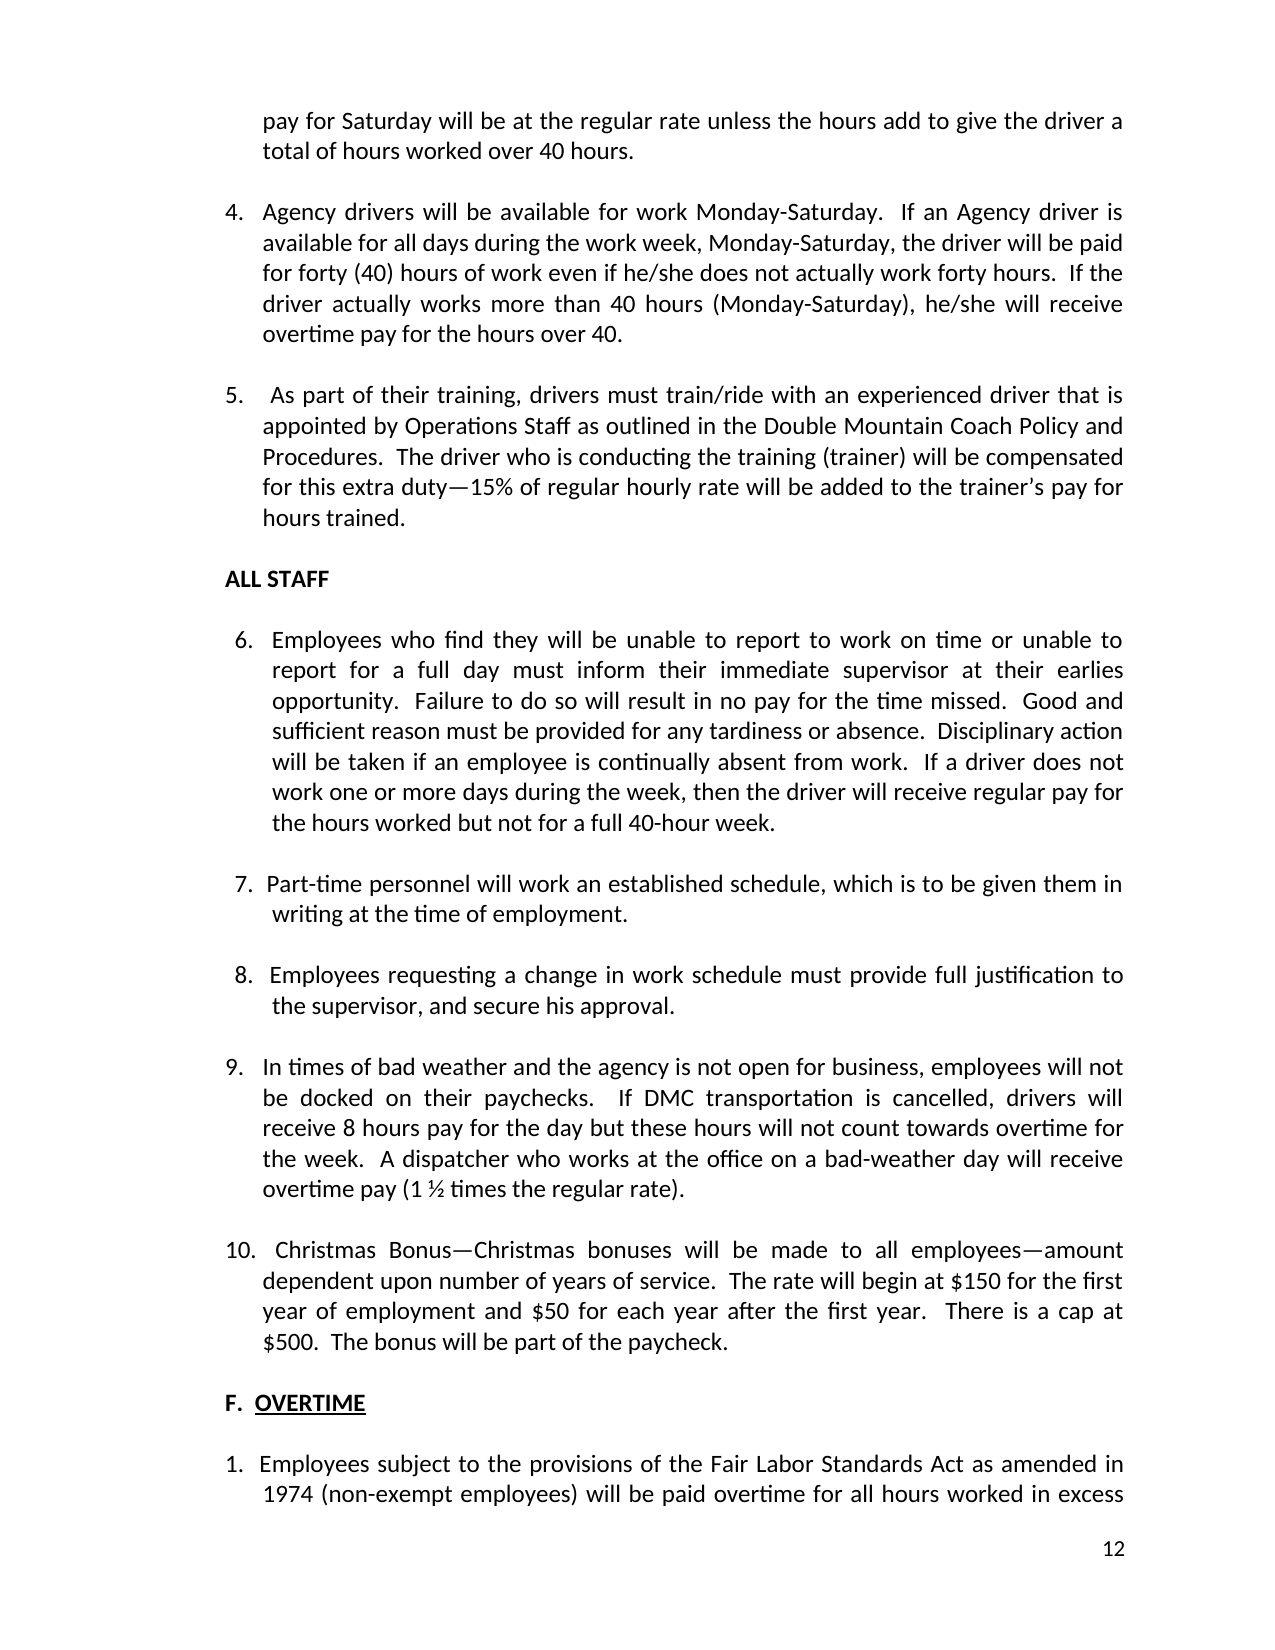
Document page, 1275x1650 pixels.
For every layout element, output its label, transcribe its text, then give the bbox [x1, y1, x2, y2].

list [225, 105, 1125, 166]
list Agency drivers will be available for work Monday-Saturday. If an Agency driver is available for all days during the work week, Monday-Saturday, the driver will be paid for forty (40) hours of work even if he/she does not actually work forty hours. If the driver actually works more than 40 hours (Monday-Saturday), he/she will receive overtime pay for the hours over 40. [225, 197, 1125, 349]
list As part of their training, drivers must train/ride with an experienced driver that is appointed by Operations Staff as outlined in the Double Mountain Coach Policy and Procedures. The driver who is conducting the training (trainer) will be compensated for this extra duty—15% of regular hourly rate will be added to the trainer’s pay for hours trained. [225, 380, 1125, 532]
list Christmas Bonus—Christmas bonuses will be made to all employees—amount dependent upon number of years of service. The rate will begin at $150 for the first year of employment and $50 for each year after the first year. There is a cap at $500. The bonus will be part of the paycheck. [225, 1234, 1125, 1356]
text 6. Employees who find they will be unable to report to work on time or unable to report for a full day must inform their immediate supervisor at their earlies opportunity. Failure to do so will result in no pay for the time missed. Good and sufficient reason must be provided for any tardiness or absence. Disciplinary action will be taken if an employee is continually absent from work. If a driver does not work one or more days during the week, then the driver will receive regular pay for the hours worked but not for a full 40-hour week. [234, 624, 1125, 837]
text ALL STAFF [225, 563, 1125, 593]
text F. OVERTIME [225, 1387, 1125, 1417]
list In times of bad weather and the agency is not open for business, employees will not be docked on their paychecks. If DMC transportation is cancelled, drivers will receive 8 hours pay for the day but these hours will not count towards overtime for the week. A dispatcher who works at the office on a bad-weather day will receive overtime pay (1 ½ times the regular rate). [225, 1051, 1125, 1204]
text 8. Employees requesting a change in work schedule must provide full justification to the supervisor, and secure his approval. [234, 959, 1125, 1021]
text 7. Part-time personnel will work an established schedule, which is to be given them in writing at the time of employment. [234, 868, 1125, 929]
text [225, 1448, 1125, 1509]
